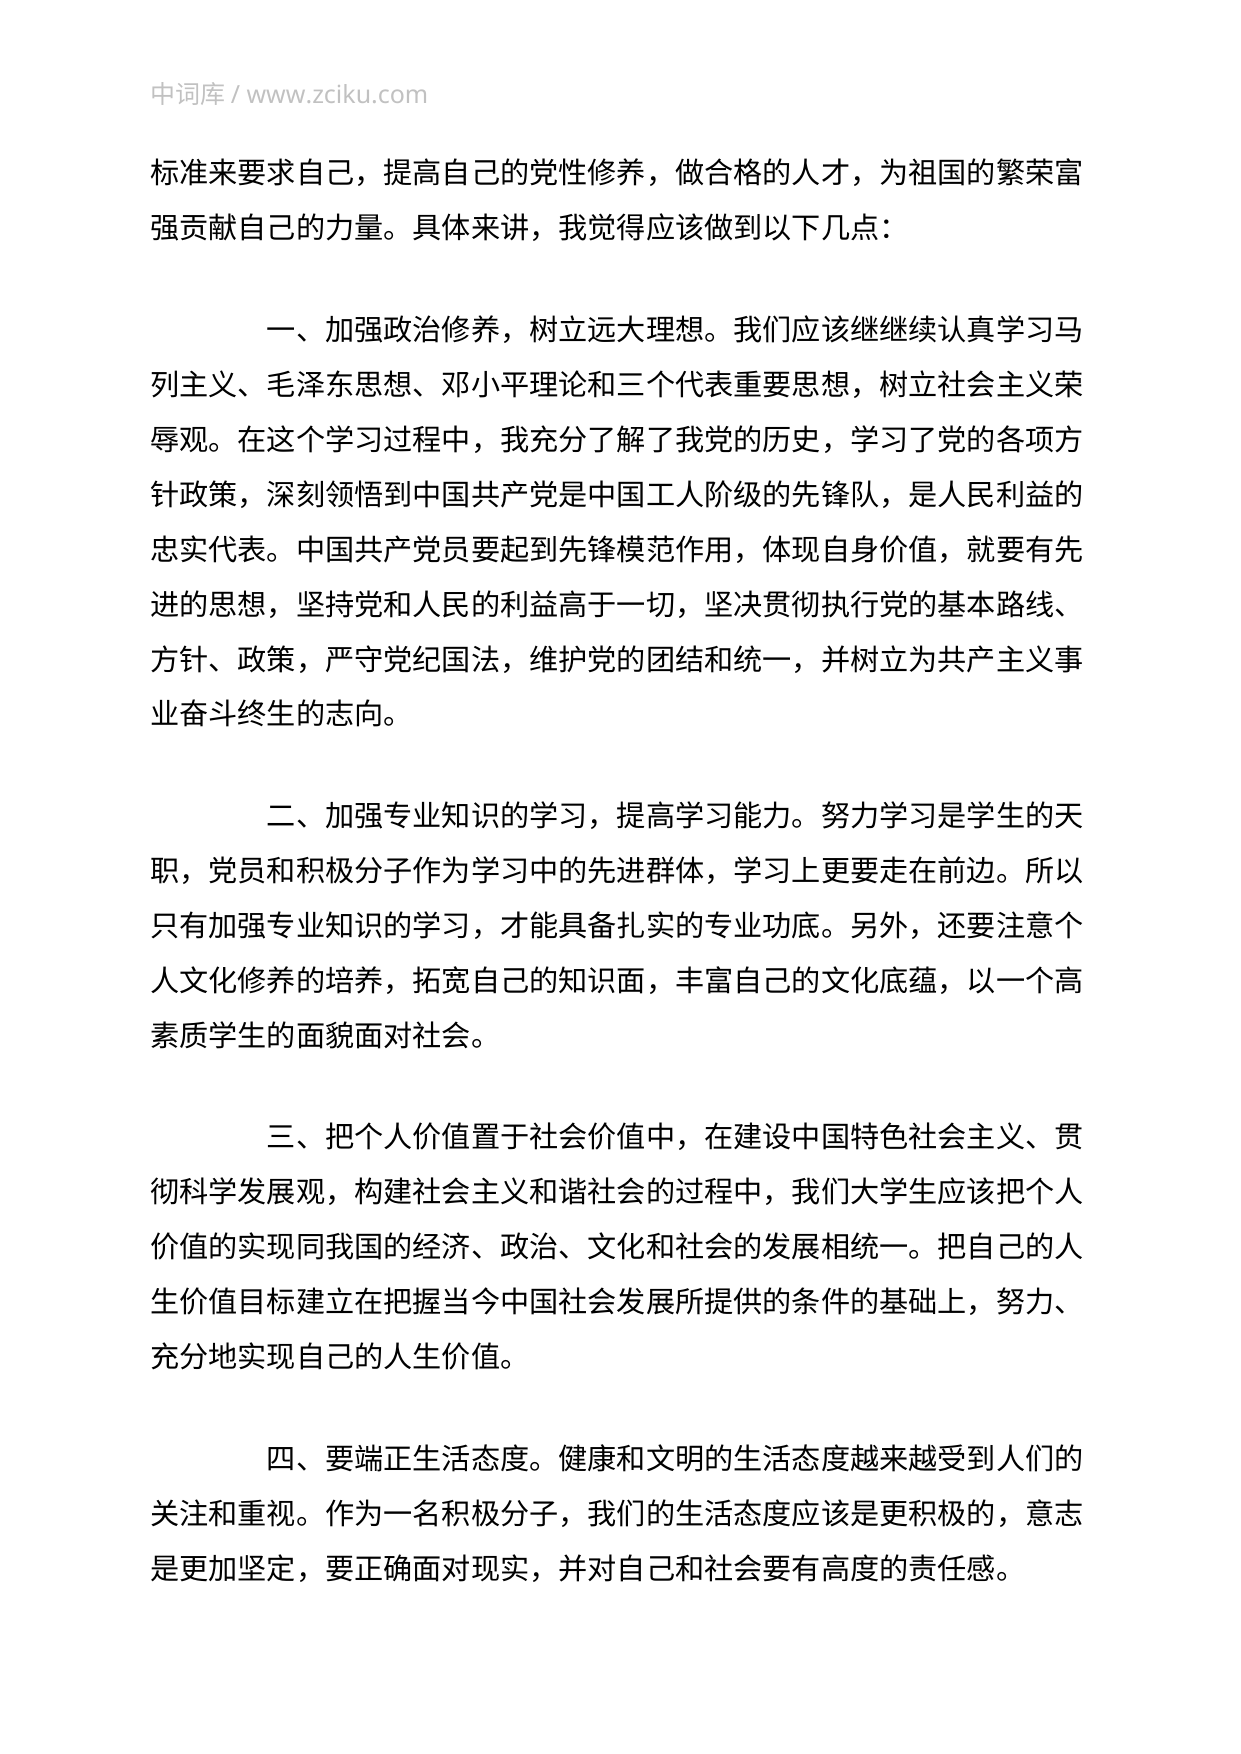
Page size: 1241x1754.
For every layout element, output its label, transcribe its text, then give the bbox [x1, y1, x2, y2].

text 四、要端正生活态度。健康和文明的生活态度越来越受到人们的关注和重视。作为一名积极分子，我们的生活态度应该是更积极的，意志是更加坚定，要正确面对现实，并对自己和社会要有高度的责任感。 [150, 1435, 1090, 1587]
text 二、加强专业知识的学习，提高学习能力。努力学习是学生的天职，党员和积极分子作为学习中的先进群体，学习上更要走在前边。所以只有加强专业知识的学习，才能具备扎实的专业功底。另外，还要注意个人文化修养的培养，拓宽自己的知识面，丰富自己的文化底蕴，以一个高素质学生的面貌面对社会。 [150, 793, 1090, 1054]
text 一、加强政治修养，树立远大理想。我们应该继继续认真学习马列主义、毛泽东思想、邓小平理论和三个代表重要思想，树立社会主义荣辱观。在这个学习过程中，我充分了解了我党的历史，学习了党的各项方针政策，深刻领悟到中国共产党是中国工人阶级的先锋队，是人民利益的忠实代表。中国共产党员要起到先锋模范作用，体现自身价值，就要有先进的思想，坚持党和人民的利益高于一切，坚决贯彻执行党的基本路线、方针、政策，严守党纪国法，维护党的团结和统一，并树立为共产主义事业奋斗终生的志向。 [150, 307, 1090, 733]
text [150, 150, 1090, 247]
text 三、把个人价值置于社会价值中，在建设中国特色社会主义、贯彻科学发展观，构建社会主义和谐社会的过程中，我们大学生应该把个人价值的实现同我国的经济、政治、文化和社会的发展相统一。把自己的人生价值目标建立在把握当今中国社会发展所提供的条件的基础上，努力、充分地实现自己的人生价值。 [150, 1114, 1090, 1376]
